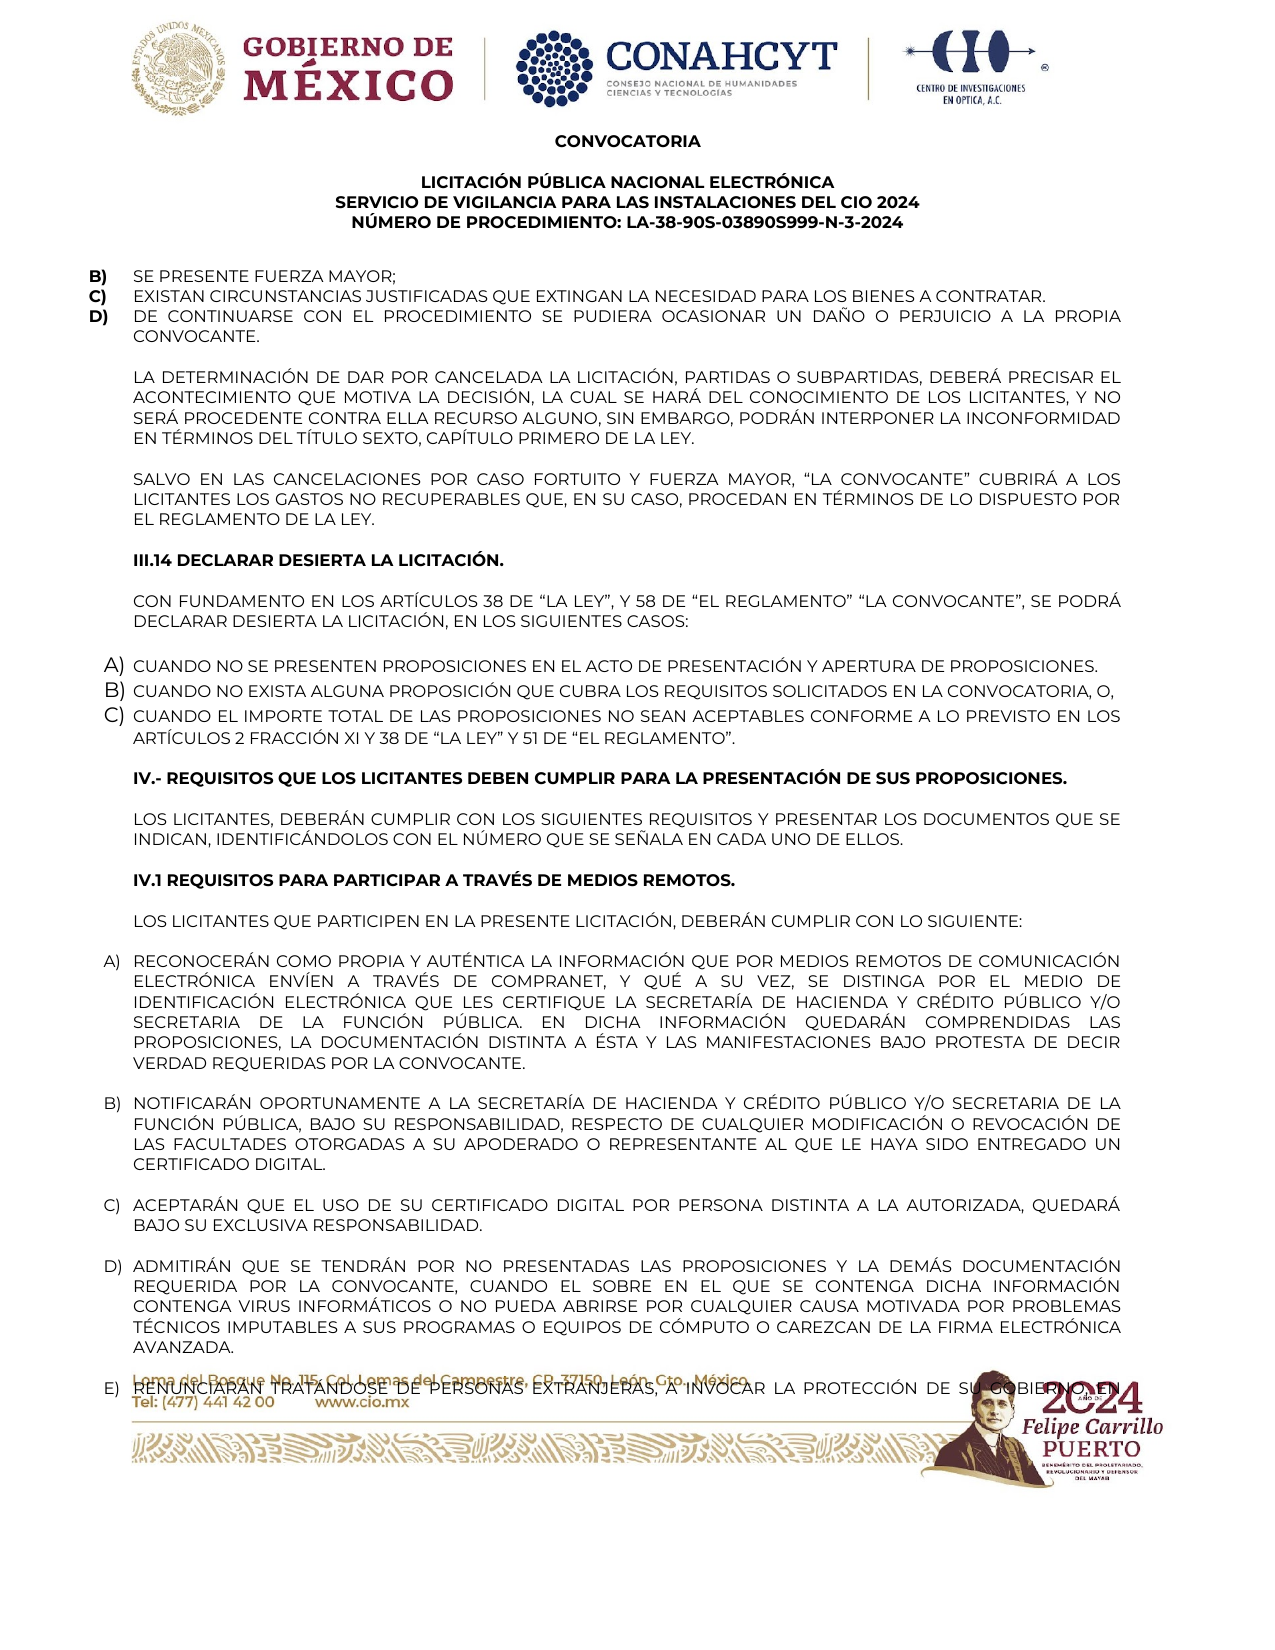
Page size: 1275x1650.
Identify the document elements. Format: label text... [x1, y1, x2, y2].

text D) ADMITIRÁN QUE SE TENDRÁN POR NO PRESENTADAS LAS PROPOSICIONES Y LA DEMÁS DOCUMENTACIÓN REQUERIDA POR LA CONVOCANTE, CUANDO EL SOBRE EN EL QUE SE CONTENGA DICHA INFORMACIÓN CONTENGA VIRUS INFORMÁTICOS O NO PUEDA ABRIRSE POR CUALQUIER CAUSA MOTIVADA POR PROBLEMAS TÉCNICOS IMPUTABLES A SUS PROGRAMAS O EQUIPOS DE CÓMPUTO O CAREZCAN DE LA FIRMA ELECTRÓNICA AVANZADA. [103, 1256, 1122, 1358]
text C) ACEPTARÁN QUE EL USO DE SU CERTIFICADO DIGITAL POR PERSONA DISTINTA A LA AUTORIZADA, QUEDARÁ BAJO SU EXCLUSIVA RESPONSABILIDAD. [103, 1195, 1122, 1236]
text SALVO EN LAS CANCELACIONES POR CASO FORTUITO Y FUERZA MAYOR, “LA CONVOCANTE” CUBRIRÁ A LOS LICITANTES LOS GASTOS NO RECUPERABLES QUE, EN SU CASO, PROCEDAN EN TÉRMINOS DE LO DISPUESTO POR EL REGLAMENTO DE LA LEY. [133, 469, 1122, 530]
text IV.1 REQUISITOS PARA PARTICIPAR A TRAVÉS DE MEDIOS REMOTOS. [133, 870, 1122, 891]
text LA DETERMINACIÓN DE DAR POR CANCELADA LA LICITACIÓN, PARTIDAS O SUBPARTIDAS, DEBERÁ PRECISAR EL ACONTECIMIENTO QUE MOTIVA LA DECISIÓN, LA CUAL SE HARÁ DEL CONOCIMIENTO DE LOS LICITANTES, Y NO SERÁ PROCEDENTE CONTRA ELLA RECURSO ALGUNO, SIN EMBARGO, PODRÁN INTERPONER LA INCONFORMIDAD EN TÉRMINOS DEL TÍTULO SEXTO, CAPÍTULO PRIMERO DE LA LEY. [133, 367, 1122, 449]
list EXISTAN CIRCUNSTANCIAS JUSTIFICADAS QUE EXTINGAN LA NECESIDAD PARA LOS BIENES A CONTRATAR. [88, 286, 1122, 306]
list CUANDO EL IMPORTE TOTAL DE LAS PROPOSICIONES NO SEAN ACEPTABLES CONFORME A LO PREVISTO EN LOS ARTÍCULOS 2 FRACCIÓN XI Y 38 DE “LA LEY” Y 51 DE “EL REGLAMENTO”. [103, 703, 1122, 748]
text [103, 1378, 1122, 1398]
text LOS LICITANTES, DEBERÁN CUMPLIR CON LOS SIGUIENTES REQUISITOS Y PRESENTAR LOS DOCUMENTOS QUE SE INDICAN, IDENTIFICÁNDOLOS CON EL NÚMERO QUE SE SEÑALA EN CADA UNO DE ELLOS. [133, 809, 1122, 850]
picture [14, 0, 1275, 1553]
list DE CONTINUARSE CON EL PROCEDIMIENTO SE PUDIERA OCASIONAR UN DAÑO O PERJUICIO A LA PROPIA CONVOCANTE. [88, 306, 1122, 347]
text B) NOTIFICARÁN OPORTUNAMENTE A LA SECRETARÍA DE HACIENDA Y CRÉDITO PÚBLICO Y/O SECRETARIA DE LA FUNCIÓN PÚBLICA, BAJO SU RESPONSABILIDAD, RESPECTO DE CUALQUIER MODIFICACIÓN O REVOCACIÓN DE LAS FACULTADES OTORGADAS A SU APODERADO O REPRESENTANTE AL QUE LE HAYA SIDO ENTREGADO UN CERTIFICADO DIGITAL. [103, 1094, 1122, 1175]
text A) RECONOCERÁN COMO PROPIA Y AUTÉNTICA LA INFORMACIÓN QUE POR MEDIOS REMOTOS DE COMUNICACIÓN ELECTRÓNICA ENVÍEN A TRAVÉS DE COMPRANET, Y QUÉ A SU VEZ, SE DISTINGA POR EL MEDIO DE IDENTIFICACIÓN ELECTRÓNICA QUE LES CERTIFIQUE LA SECRETARÍA DE HACIENDA Y CRÉDITO PÚBLICO Y/O SECRETARIA DE LA FUNCIÓN PÚBLICA. EN DICHA INFORMACIÓN QUEDARÁN COMPRENDIDAS LAS PROPOSICIONES, LA DOCUMENTACIÓN DISTINTA A ÉSTA Y LAS MANIFESTACIONES BAJO PROTESTA DE DECIR VERDAD REQUERIDAS POR LA CONVOCANTE. [103, 951, 1122, 1073]
text IV.- REQUISITOS QUE LOS LICITANTES DEBEN CUMPLIR PARA LA PRESENTACIÓN DE SUS PROPOSICIONES. [133, 769, 1122, 789]
list CUANDO NO EXISTA ALGUNA PROPOSICIÓN QUE CUBRA LOS REQUISITOS SOLICITADOS EN LA CONVOCATORIA, O, [103, 677, 1122, 703]
list SE PRESENTE FUERZA MAYOR; [88, 266, 1122, 286]
text LOS LICITANTES QUE PARTICIPEN EN LA PRESENTE LICITACIÓN, DEBERÁN CUMPLIR CON LO SIGUIENTE: [133, 911, 1122, 931]
text III.14 DECLARAR DESIERTA LA LICITACIÓN. [133, 550, 1122, 571]
text CON FUNDAMENTO EN LOS ARTÍCULOS 38 DE “LA LEY”, Y 58 DE “EL REGLAMENTO” “LA CONVOCANTE”, SE PODRÁ DECLARAR DESIERTA LA LICITACIÓN, EN LOS SIGUIENTES CASOS: [133, 591, 1122, 631]
list CUANDO NO SE PRESENTEN PROPOSICIONES EN EL ACTO DE PRESENTACIÓN Y APERTURA DE PROPOSICIONES. [103, 652, 1122, 677]
